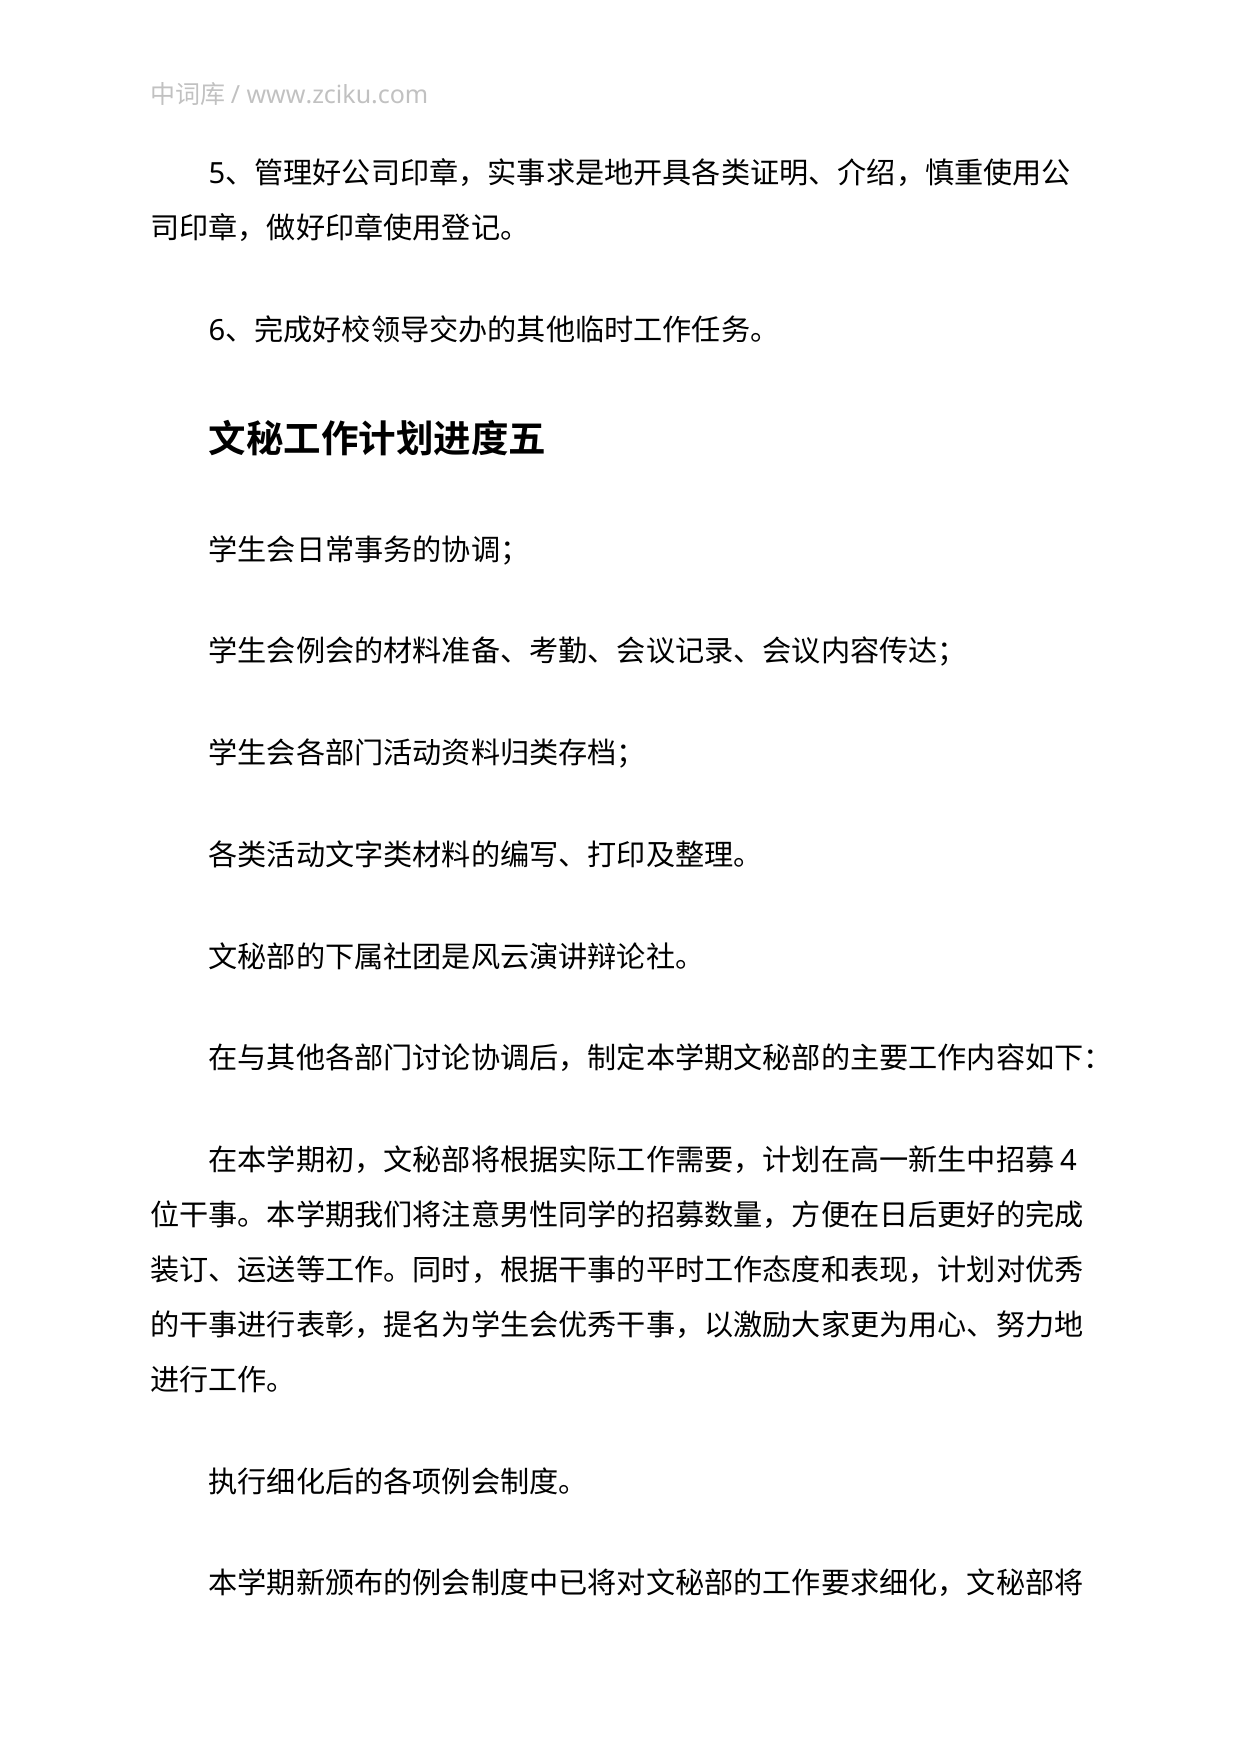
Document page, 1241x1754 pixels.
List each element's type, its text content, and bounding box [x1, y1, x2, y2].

text 执行细化后的各项例会制度。 [150, 1458, 1090, 1501]
text 学生会各部门活动资料归类存档； [150, 730, 1090, 772]
text 学生会日常事务的协调； [150, 526, 1090, 568]
text 文秘工作计划进度五 [150, 409, 1090, 463]
text 在本学期初，文秘部将根据实际工作需要，计划在高一新生中招募4位干事。本学期我们将注意男性同学的招募数量，方便在日后更好的完成装订、运送等工作。同时，根据干事的平时工作态度和表现，计划对优秀的干事进行表彰，提名为学生会优秀干事，以激励大家更为用心、努力地进行工作。 [150, 1137, 1090, 1399]
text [150, 1560, 1090, 1602]
text 学生会例会的材料准备、考勤、会议记录、会议内容传达； [150, 628, 1090, 670]
text 6、完成好校领导交办的其他临时工作任务。 [150, 307, 1090, 349]
text 各类活动文字类材料的编写、打印及整理。 [150, 831, 1090, 874]
text 文秘部的下属社团是风云演讲辩论社。 [150, 933, 1090, 976]
text 5、管理好公司印章，实事求是地开具各类证明、介绍，慎重使用公司印章，做好印章使用登记。 [150, 150, 1090, 247]
text 在与其他各部门讨论协调后，制定本学期文秘部的主要工作内容如下： [150, 1035, 1090, 1077]
